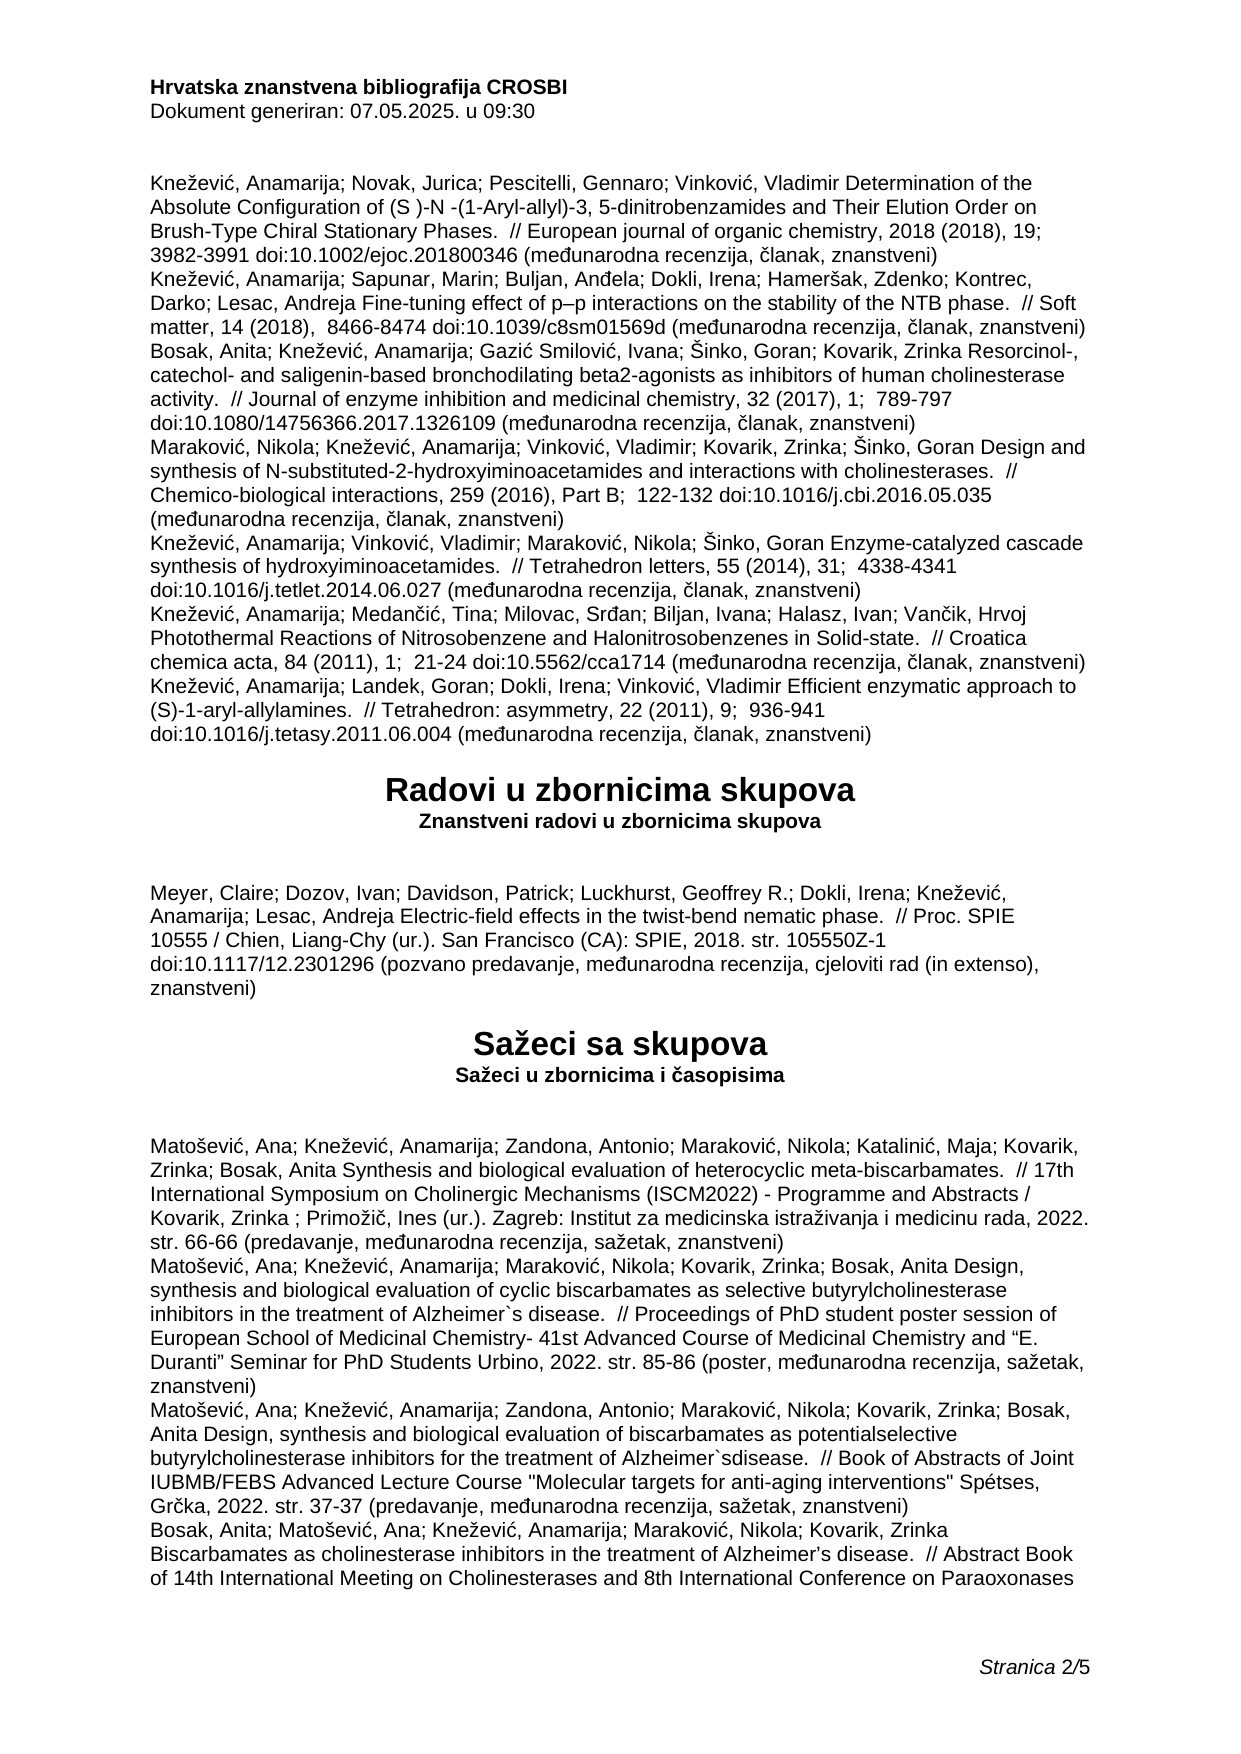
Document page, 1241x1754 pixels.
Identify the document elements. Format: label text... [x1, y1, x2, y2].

text Knežević, Anamarija; Medančić, Tina; Milovac, Srđan; Biljan, Ivana; Halasz, Ivan; Vančik, Hrvoj [150, 602, 1090, 674]
text Matošević, Ana; Knežević, Anamarija; Zandona, Antonio; Maraković, Nikola; Katalinić, Maja; Kovarik, Zrinka; Bosak, Anita [150, 1134, 1090, 1254]
text Matošević, Ana; Knežević, Anamarija; Maraković, Nikola; Kovarik, Zrinka; Bosak, Anita [150, 1254, 1090, 1398]
text Matošević, Ana; Knežević, Anamarija; Zandona, Antonio; Maraković, Nikola; Kovarik, Zrinka; Bosak, Anita [150, 1398, 1090, 1518]
text Meyer, Claire; Dozov, Ivan; Davidson, Patrick; Luckhurst, Geoffrey R.; Dokli, Irena; Knežević, Anamarija; Lesac, Andreja [150, 880, 1090, 1000]
text Maraković, Nikola; Knežević, Anamarija; Vinković, Vladimir; Kovarik, Zrinka; Šinko, Goran [150, 434, 1090, 530]
text Knežević, Anamarija; Vinković, Vladimir; Maraković, Nikola; Šinko, Goran [150, 530, 1090, 602]
text Knežević, Anamarija; Landek, Goran; Dokli, Irena; Vinković, Vladimir [150, 674, 1090, 746]
subtitle Sažeci u zbornicima i časopisima [150, 1062, 1090, 1086]
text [150, 1518, 1090, 1589]
subtitle Sažeci sa skupova [150, 1024, 1090, 1062]
text Knežević, Anamarija; Sapunar, Marin; Buljan, Anđela; Dokli, Irena; Hameršak, Zdenko; Kontrec, Darko; Lesac, Andreja [150, 267, 1090, 339]
subtitle Radovi u zbornicima skupova [150, 770, 1090, 808]
text Knežević, Anamarija; Novak, Jurica; Pescitelli, Gennaro; Vinković, Vladimir [150, 171, 1090, 267]
subtitle Znanstveni radovi u zbornicima skupova [150, 808, 1090, 832]
text Bosak, Anita; Knežević, Anamarija; Gazić Smilović, Ivana; Šinko, Goran; Kovarik, Zrinka [150, 339, 1090, 434]
